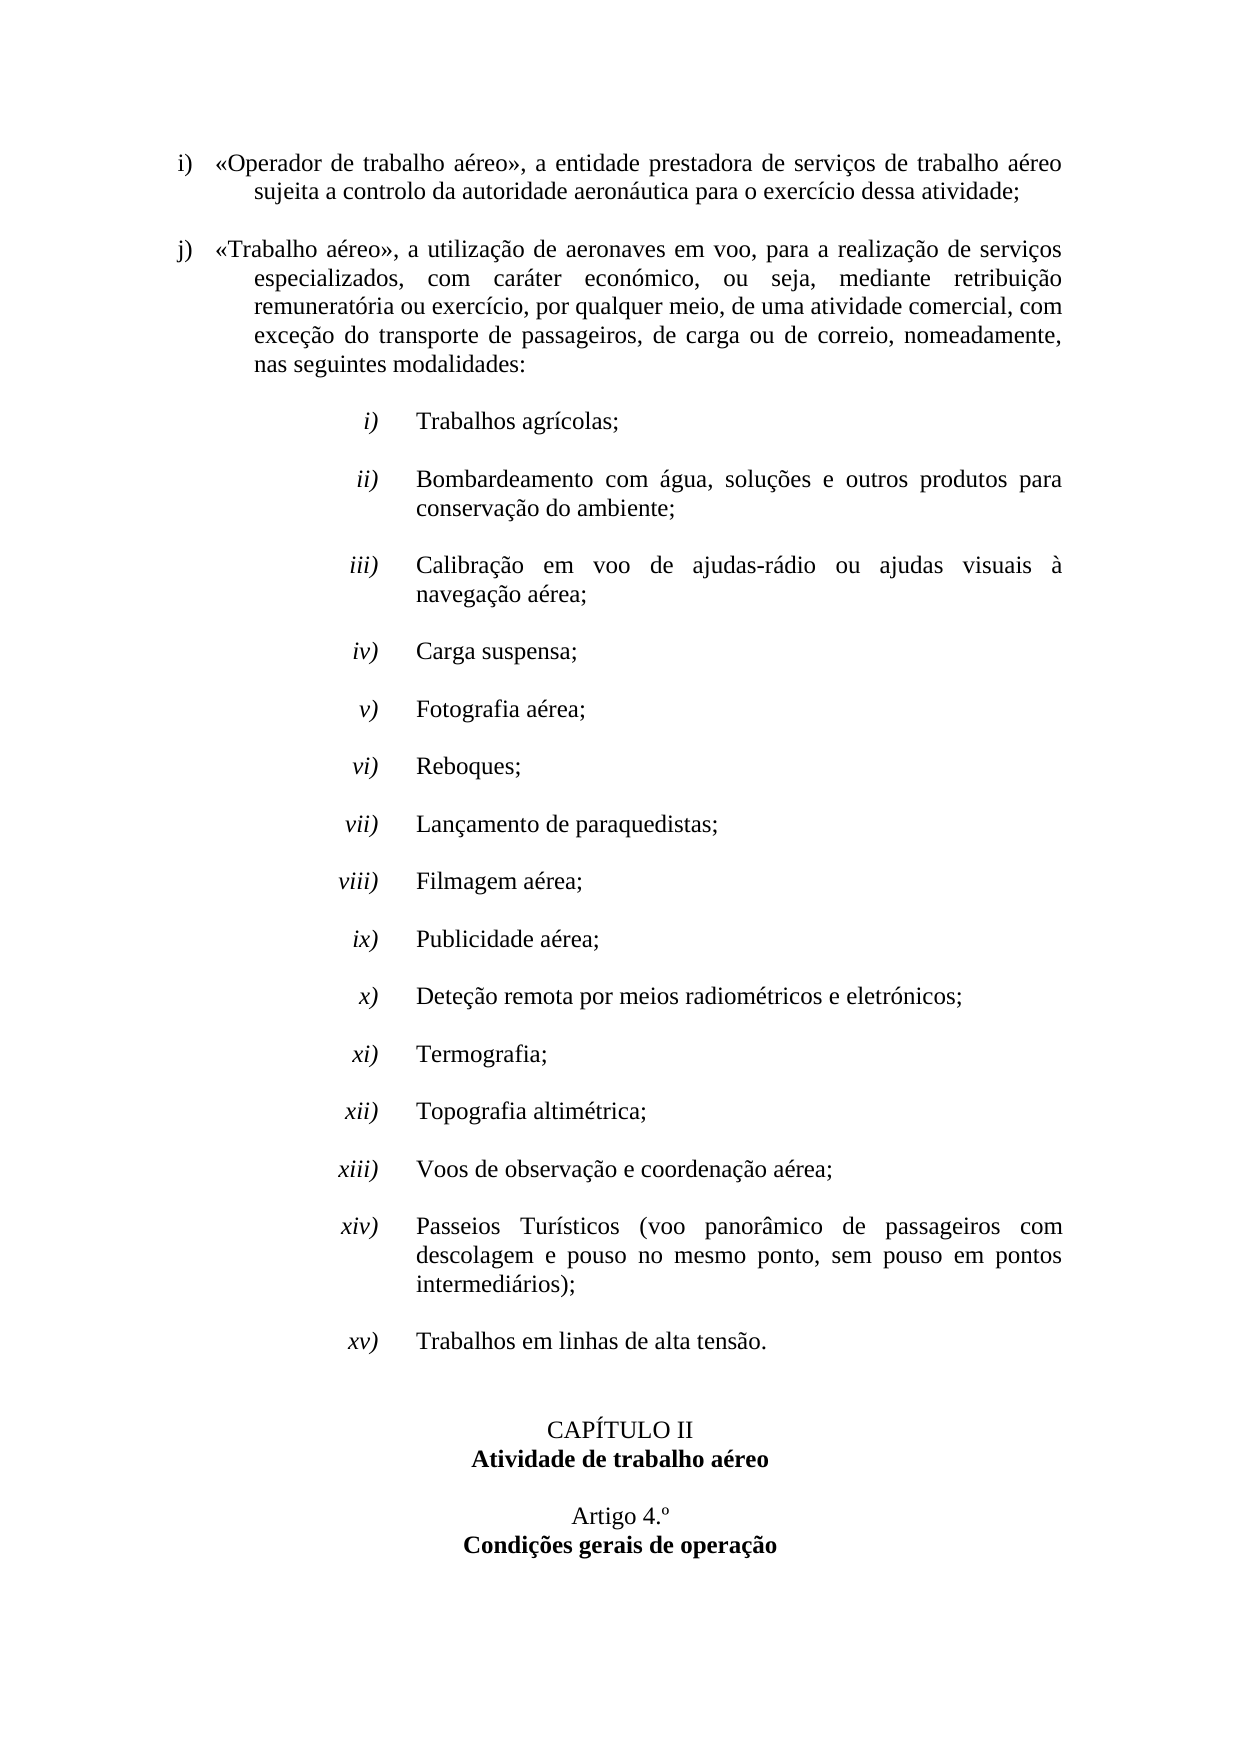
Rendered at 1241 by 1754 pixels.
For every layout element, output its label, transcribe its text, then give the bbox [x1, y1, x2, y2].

text CAPÍTULO II [177, 1415, 1063, 1444]
text Atividade de trabalho aéreo [177, 1444, 1063, 1472]
list Publicidade aérea; [378, 924, 1063, 953]
list Fotografia aérea; [378, 694, 1063, 723]
list Voos de observação e coordenação aérea; [378, 1154, 1063, 1183]
text Artigo 4.º [177, 1501, 1063, 1530]
list Carga suspensa; [378, 636, 1063, 665]
list Trabalhos em linhas de alta tensão. [378, 1326, 1063, 1355]
list «Operador de trabalho aéreo», a entidade prestadora de serviços de trabalho aéreo sujeita a controlo da autoridade aeronáutica para o exercício dessa atividade; [177, 148, 1063, 205]
list Passeios Turísticos (voo panorâmico de passageiros com descolagem e pouso no mesmo ponto, sem pouso em pontos intermediários); [378, 1211, 1063, 1298]
list Bombardeamento com água, soluções e outros produtos para conservação do ambiente; [378, 464, 1063, 521]
list Reboques; [378, 751, 1063, 780]
list Deteção remota por meios radiométricos e eletrónicos; [378, 981, 1063, 1010]
list Calibração em voo de ajudas-rádio ou ajudas visuais à navegação aérea; [378, 550, 1063, 608]
list Filmagem aérea; [378, 866, 1063, 895]
list «Trabalho aéreo», a utilização de aeronaves em voo, para a realização de serviços especializados, com caráter económico, ou seja, mediante retribuição remuneratória ou exercício, por qualquer meio, de uma atividade comercial, com exceção do transporte de passageiros, de carga ou de correio, nomeadamente, nas seguintes modalidades: [177, 234, 1063, 378]
list Topografia altimétrica; [378, 1096, 1063, 1125]
list Termografia; [378, 1039, 1063, 1068]
list Lançamento de paraquedistas; [378, 809, 1063, 838]
list Trabalhos agrícolas; [378, 406, 1063, 435]
text Condições gerais de operação [177, 1530, 1063, 1559]
